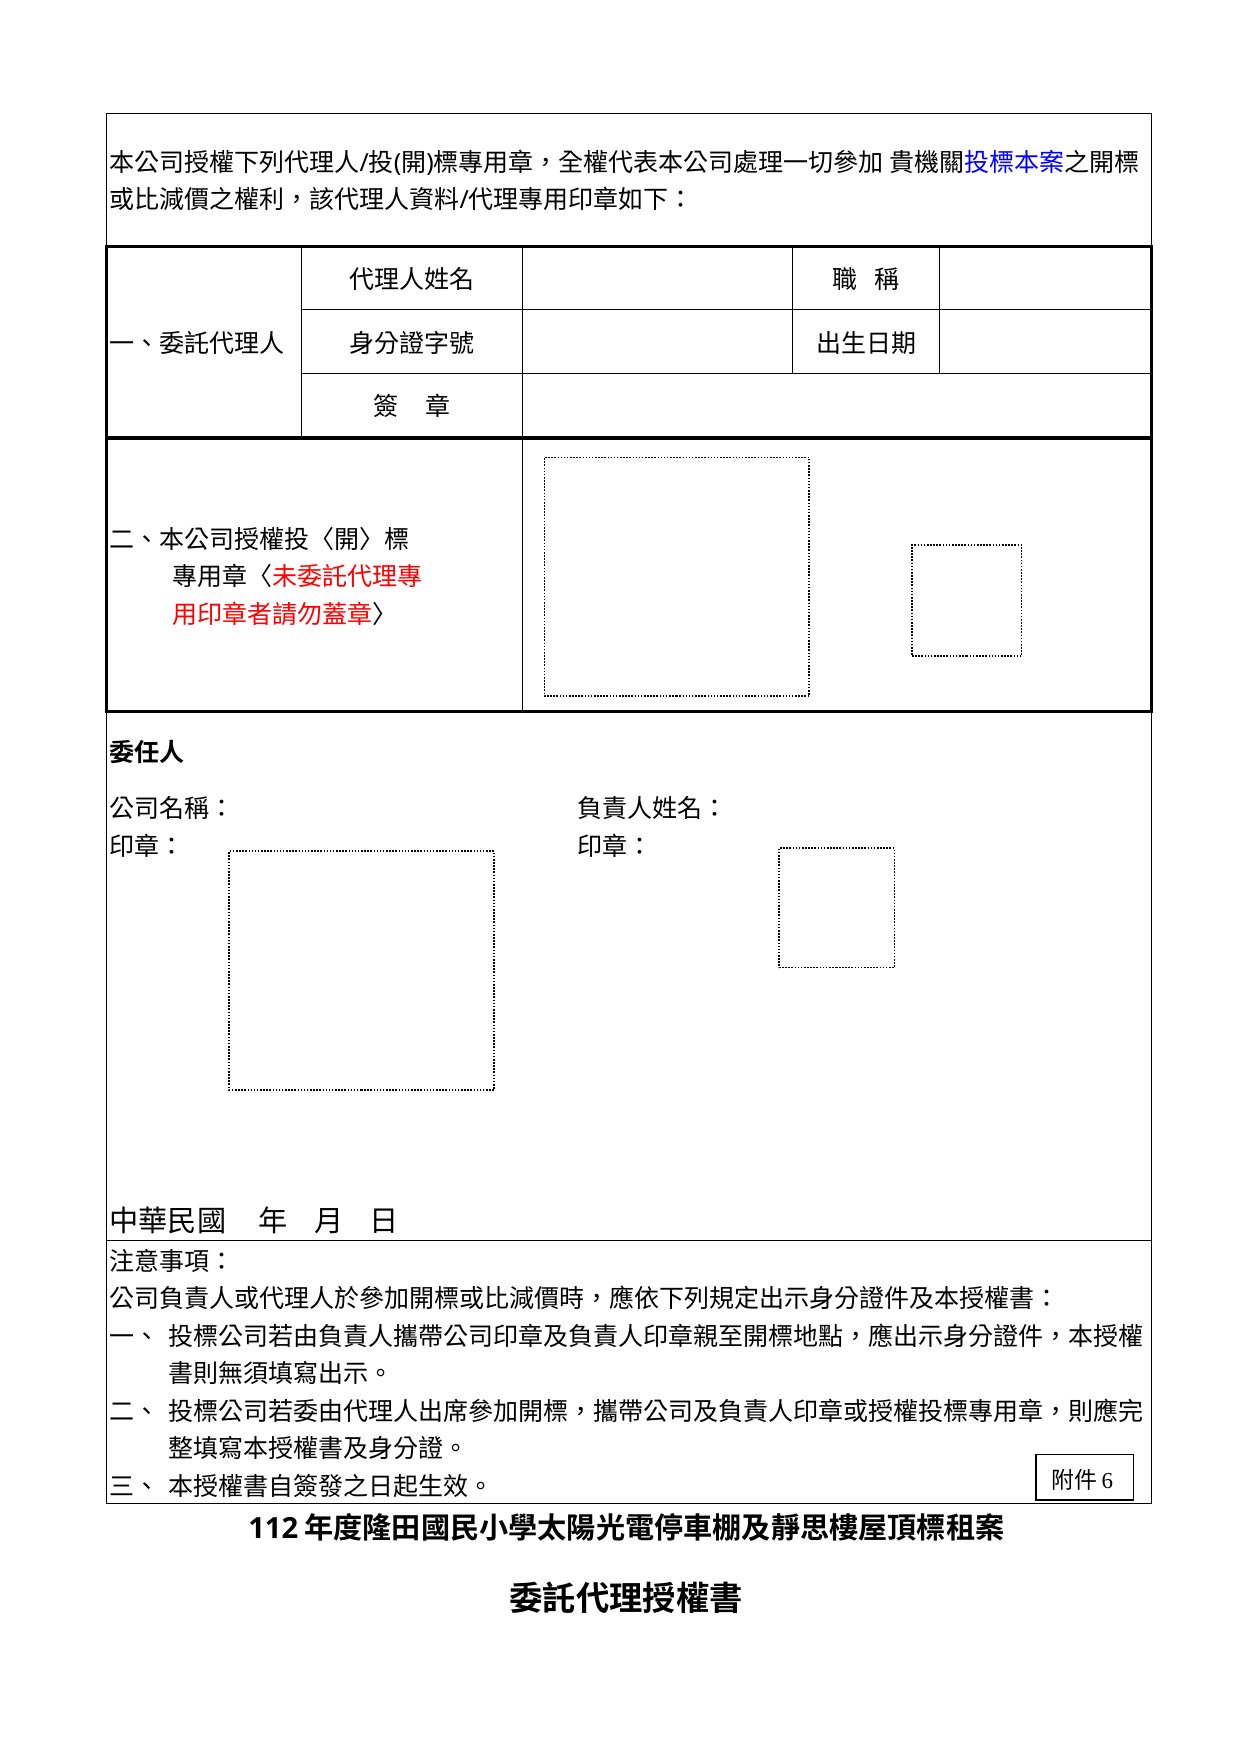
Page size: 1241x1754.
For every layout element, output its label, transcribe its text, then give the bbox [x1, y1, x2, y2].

table_cell 出生日期 [793, 310, 939, 372]
table_cell [523, 440, 1150, 710]
table_cell 負責人姓名： 印章： [523, 713, 1151, 1239]
table_cell [940, 248, 1150, 308]
table_cell [940, 310, 1150, 372]
text 委託代理授權書 [106, 1572, 1146, 1620]
table_cell [523, 374, 1150, 436]
table_cell [523, 248, 792, 308]
table_cell 委任人 公司名稱： 印章： 中華民國 年 月 日 [107, 713, 523, 1239]
text 112年度隆田國民小學太陽光電停車棚及靜思樓屋頂標租案 [106, 1504, 1146, 1547]
table_cell 簽 章 [302, 374, 522, 436]
table_cell 身分證字號 [302, 310, 522, 372]
table_cell 一、委託代理人 [108, 248, 301, 436]
table_header 本公司授權下列代理人/投(開)標專用章，全權代表本公司處理一切參加 貴機關投標本案之開標或比減價之權利，該代理人資料/代理專用印章如下： [107, 114, 1151, 244]
table_cell 注意事項： 公司負責人或代理人於參加開標或比減價時，應依下列規定出示身分證件及本授權書： 投標公司若由負責人攜帶公司印章及負責人印章親至開標地點，應出示身分證件，本授權書則無須填寫出示。 投標公司若委由代理人出席參加開標，攜帶公司及負責人印章或授權投標專用章，則應完整填寫本授權書及身分證。 本授權書自簽發之日起生效。 [107, 1241, 1151, 1503]
table_cell 二、本公司授權投〈開〉標 專用章〈未委託代理專 用印章者請勿蓋章〉 [108, 440, 522, 710]
table_cell [523, 310, 792, 372]
table_cell 代理人姓名 [302, 248, 522, 308]
table_cell 職 稱 [793, 248, 939, 308]
